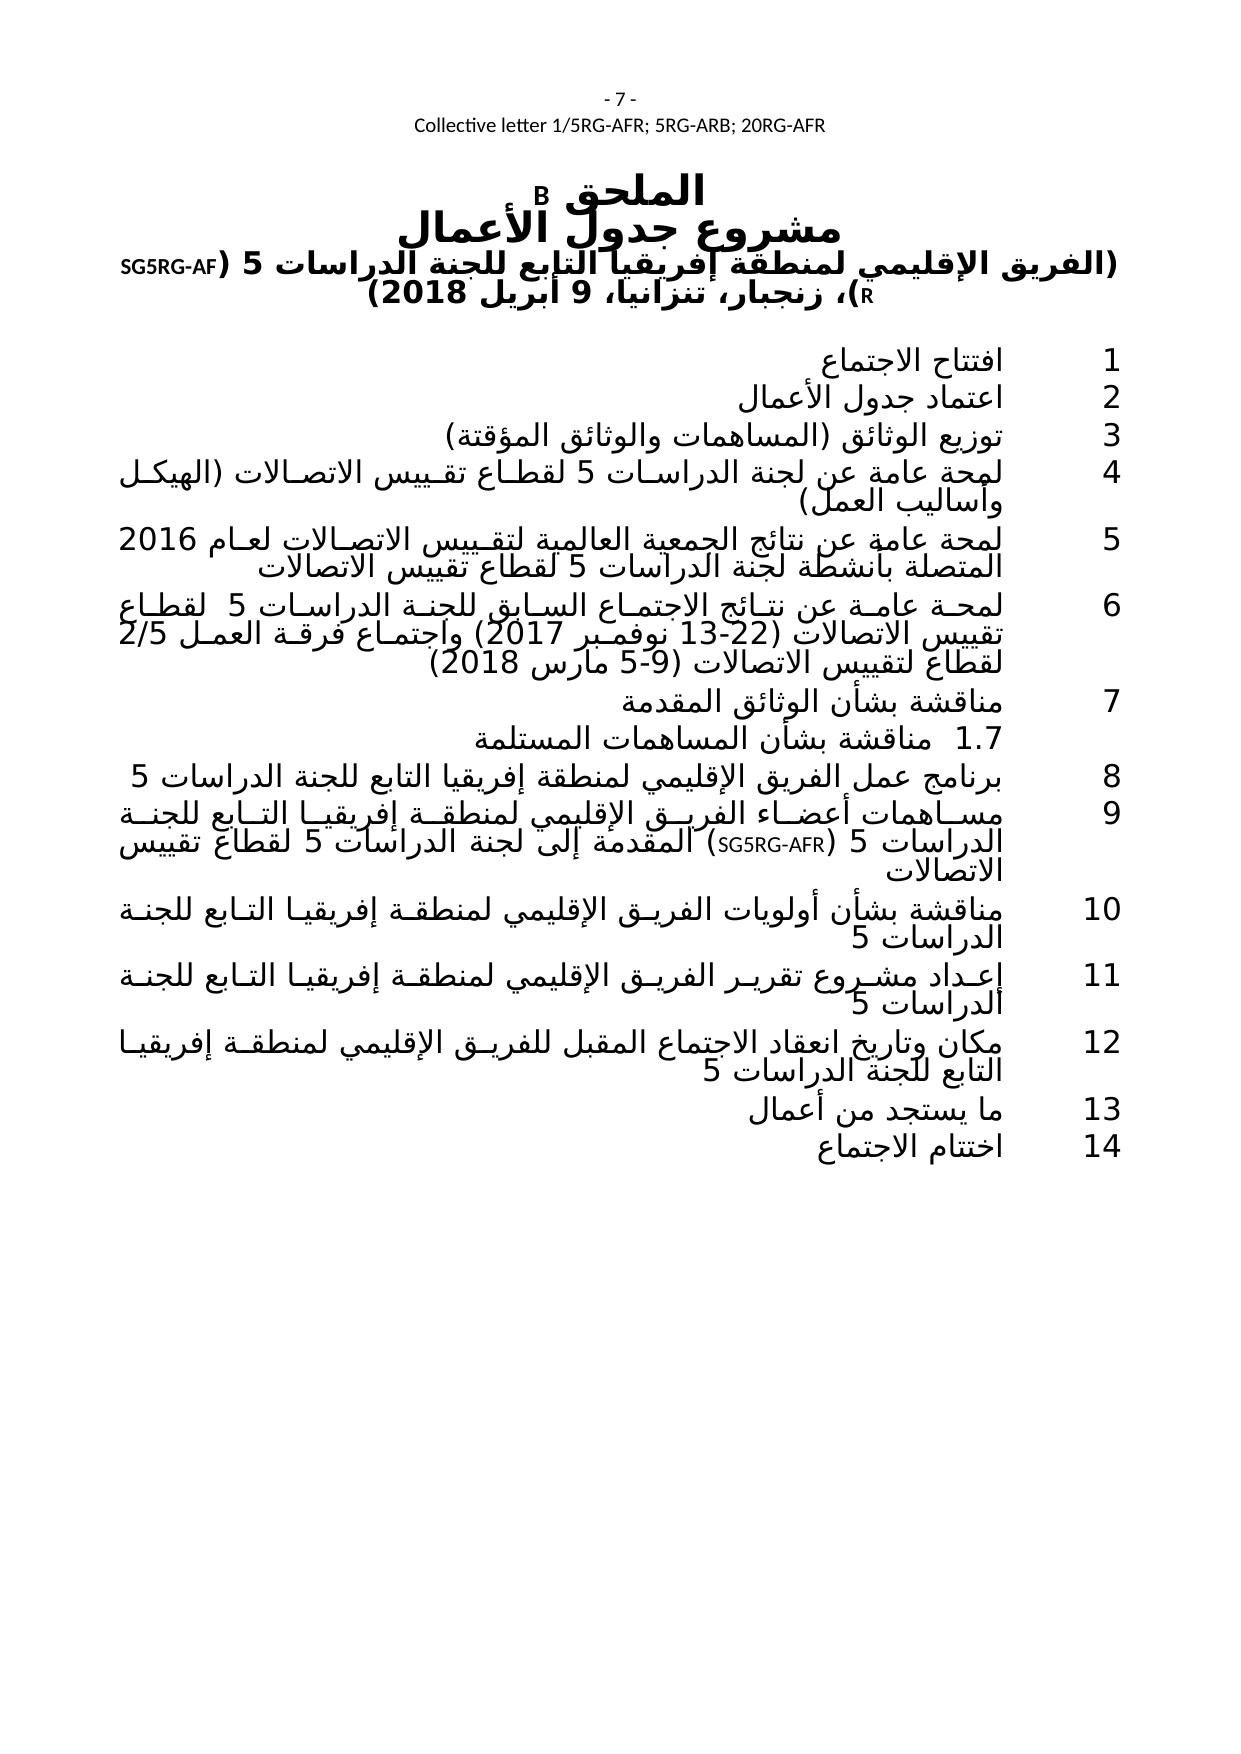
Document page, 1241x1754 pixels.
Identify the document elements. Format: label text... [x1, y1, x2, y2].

text 13 ما يستجد من أعمال [118, 1097, 1122, 1126]
text 3 توزيع الوثائق (المساهمات والوثائق المؤقتة) [621, 423, 914, 452]
text 10 مناقشة بشأن أولويات الفريق الإقليمي لمنطقة إفريقيا التابع للجنة الدراسات 5 [118, 897, 1122, 955]
text 7 مناقشة بشأن الوثائق المقدمة [118, 689, 805, 718]
text 5 لمحة عامة عن نتائج الجمعية العالمية لتقييس الاتصالات لعام 2016 المتصلة بأنشطة لجنة الدراسات 5 لقطاع تقييس الاتصالات [118, 527, 1122, 585]
text 4 لمحة عامة عن لجنة الدراسات 5 لقطاع تقييس الاتصالات (الهيكل وأساليب العمل) [118, 460, 1122, 518]
text 3 توزيع الوثائق (المساهمات والوثائق المؤقتة) [903, 423, 1122, 452]
text 8 برنامج عمل الفريق الإقليمي لمنطقة إفريقيا التابع للجنة الدراسات 5 [118, 764, 827, 793]
text 6 لمحة عامة عن نتائج الاجتماع السابق للجنة الدراسات 5 لقطاع تقييس الاتصالات (22-13 نوفمبر 2017) واجتماع فرقة العمل 2/5 لقطاع لتقييس الاتصالات (9-5 مارس 2018) [118, 593, 1122, 681]
text 1.7 مناقشة بشأن المساهمات المستلمة [118, 727, 1004, 756]
text 1 افتتاح الاجتماع [118, 348, 1122, 377]
text 11 إعداد مشروع تقرير الفريق الإقليمي لمنطقة إفريقيا التابع للجنة الدراسات 5 [118, 964, 1122, 1022]
text 8 برنامج عمل الفريق الإقليمي لمنطقة إفريقيا التابع للجنة الدراسات 5 [798, 764, 1122, 793]
title الملحق B مشروع جدول الأعمال (الفريق الإقليمي لمنطقة إفريقيا التابع للجنة الدراسات 5 (SG5RG-AFR)، زنجبار، تنزانيا، 9 أبريل 2018) [118, 175, 1122, 311]
text 3 توزيع الوثائق (المساهمات والوثائق المؤقتة) [506, 423, 632, 452]
text 9 مساهمات أعضاء الفريق الإقليمي لمنطقة إفريقيا التابع للجنة الدراسات 5 (SG5RG-AFR) المقدمة إلى لجنة الدراسات 5 لقطاع تقييس الاتصالات [118, 801, 1122, 889]
text 12 مكان وتاريخ انعقاد الاجتماع المقبل للفريق الإقليمي لمنطقة إفريقيا التابع للجنة الدراسات 5 [118, 1030, 1122, 1088]
text 7 مناقشة بشأن الوثائق المقدمة [794, 689, 1122, 718]
text 2 اعتماد جدول الأعمال [118, 386, 1122, 414]
text 3 توزيع الوثائق (المساهمات والوثائق المؤقتة) [118, 423, 535, 452]
text 14 اختتام الاجتماع [118, 1134, 1122, 1163]
